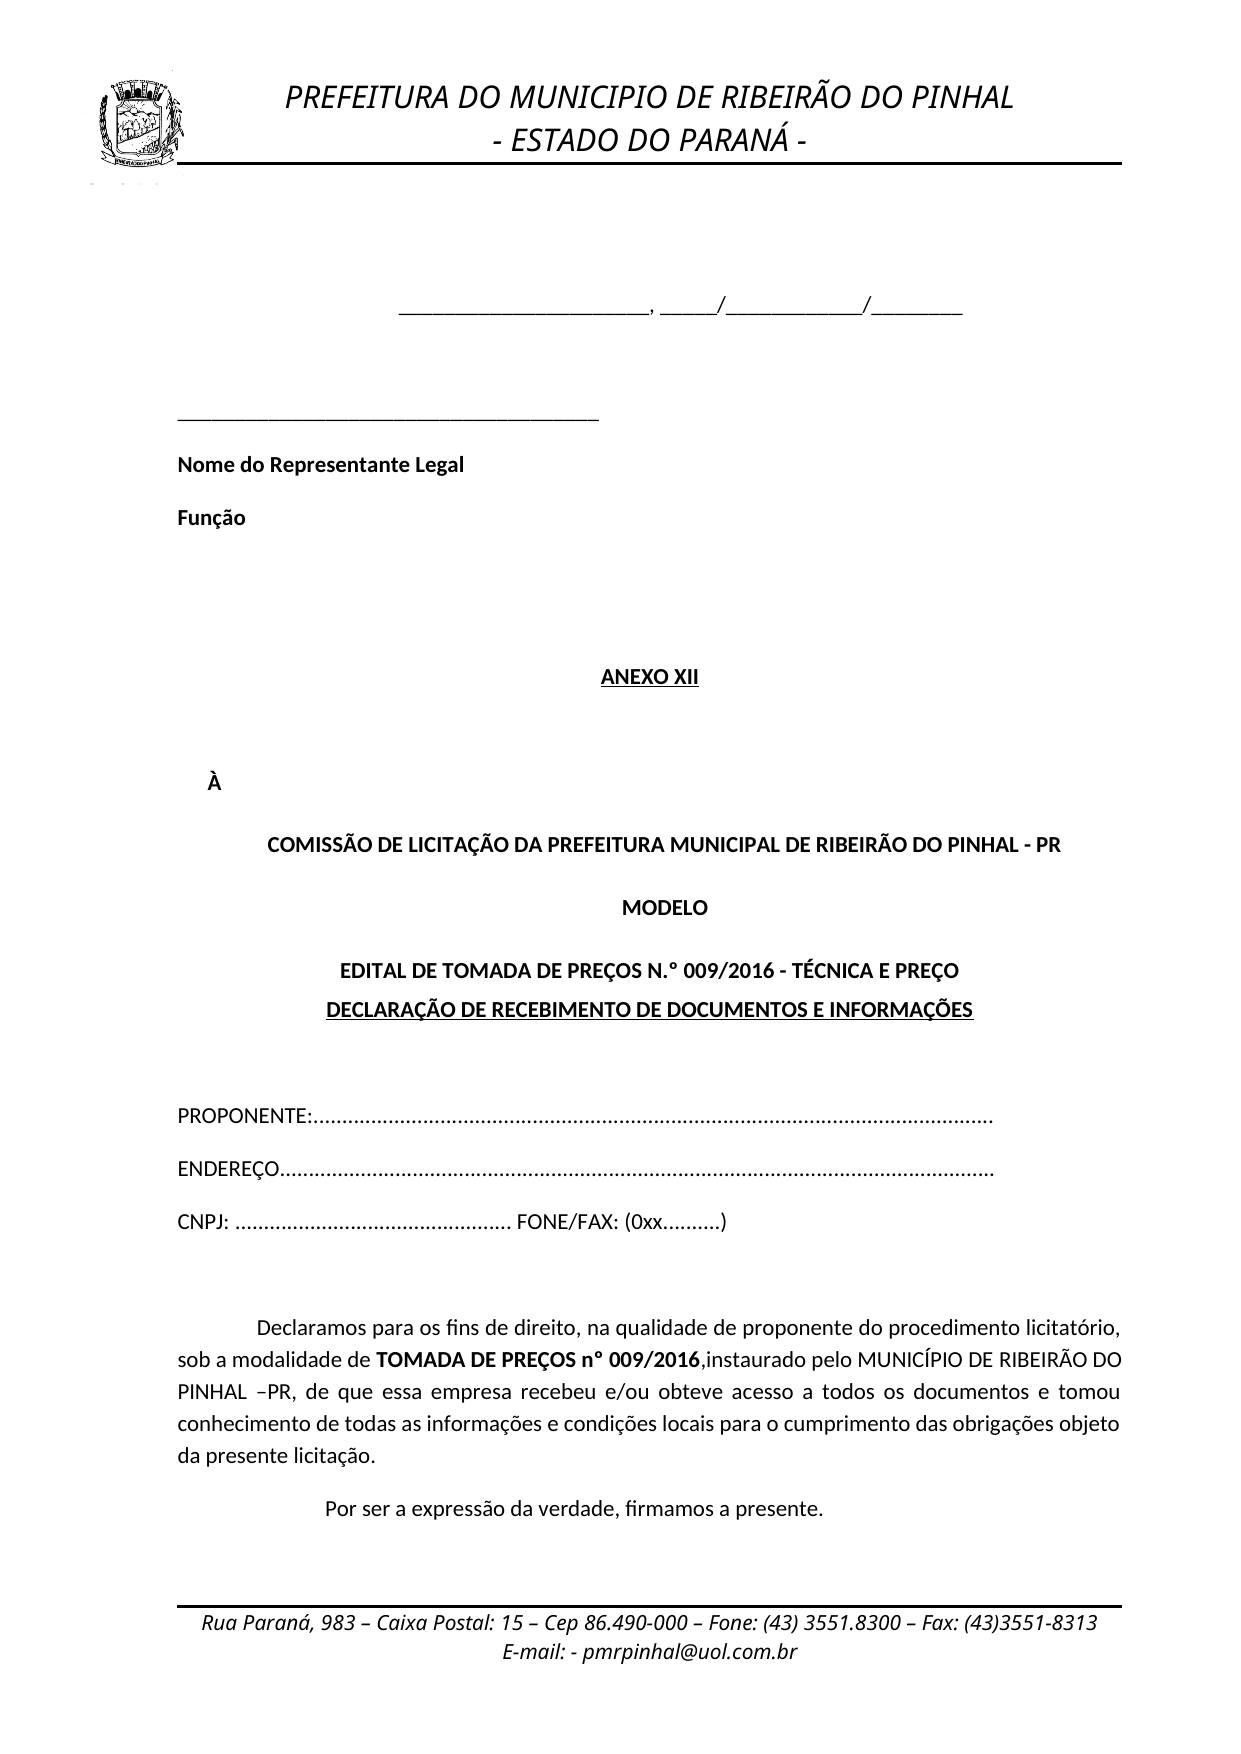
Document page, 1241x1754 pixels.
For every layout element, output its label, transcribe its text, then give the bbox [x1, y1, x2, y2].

picture [83, 65, 202, 185]
text Por ser a expressão da verdade, firmamos a presente. [177, 1494, 1122, 1523]
text ENDEREÇO............................................................................................................................ [177, 1154, 1122, 1182]
text MODELO [125, 893, 1204, 921]
text ______________________, _____/____________/________ [177, 291, 1122, 319]
text Declaramos para os fins de direito, na qualidade de proponente do procedimento licitatório, sob a modalidade de TOMADA DE PREÇOS nº 009/2016,instaurado pelo MUNICÍPIO DE RIBEIRÃO DO PINHAL –PR, de que essa empresa recebeu e/ou obteve acesso a todos os documentos e tomou conhecimento de todas as informações e condições locais para o cumprimento das obrigações objeto da presente licitação. [177, 1313, 1122, 1469]
text _____________________________________ [177, 397, 1122, 425]
text DECLARAÇÃO DE RECEBIMENTO DE DOCUMENTOS E INFORMAÇÕES [177, 995, 1122, 1023]
text Nome do Representante Legal [177, 450, 1122, 478]
text PROPONENTE:...................................................................................................................... [177, 1101, 1122, 1129]
text EDITAL DE TOMADA DE PREÇOS N.º 009/2016 - TÉCNICA E PREÇO [177, 956, 1122, 984]
text Função [177, 503, 1122, 531]
text CNPJ: ................................................ FONE/FAX: (0xx..........) [177, 1207, 1122, 1235]
text COMISSÃO DE LICITAÇÃO DA PREFEITURA MUNICIPAL DE RIBEIRÃO DO PINHAL - PR [125, 831, 1204, 859]
text ANEXO XII [177, 662, 1122, 690]
text À [125, 768, 1204, 796]
